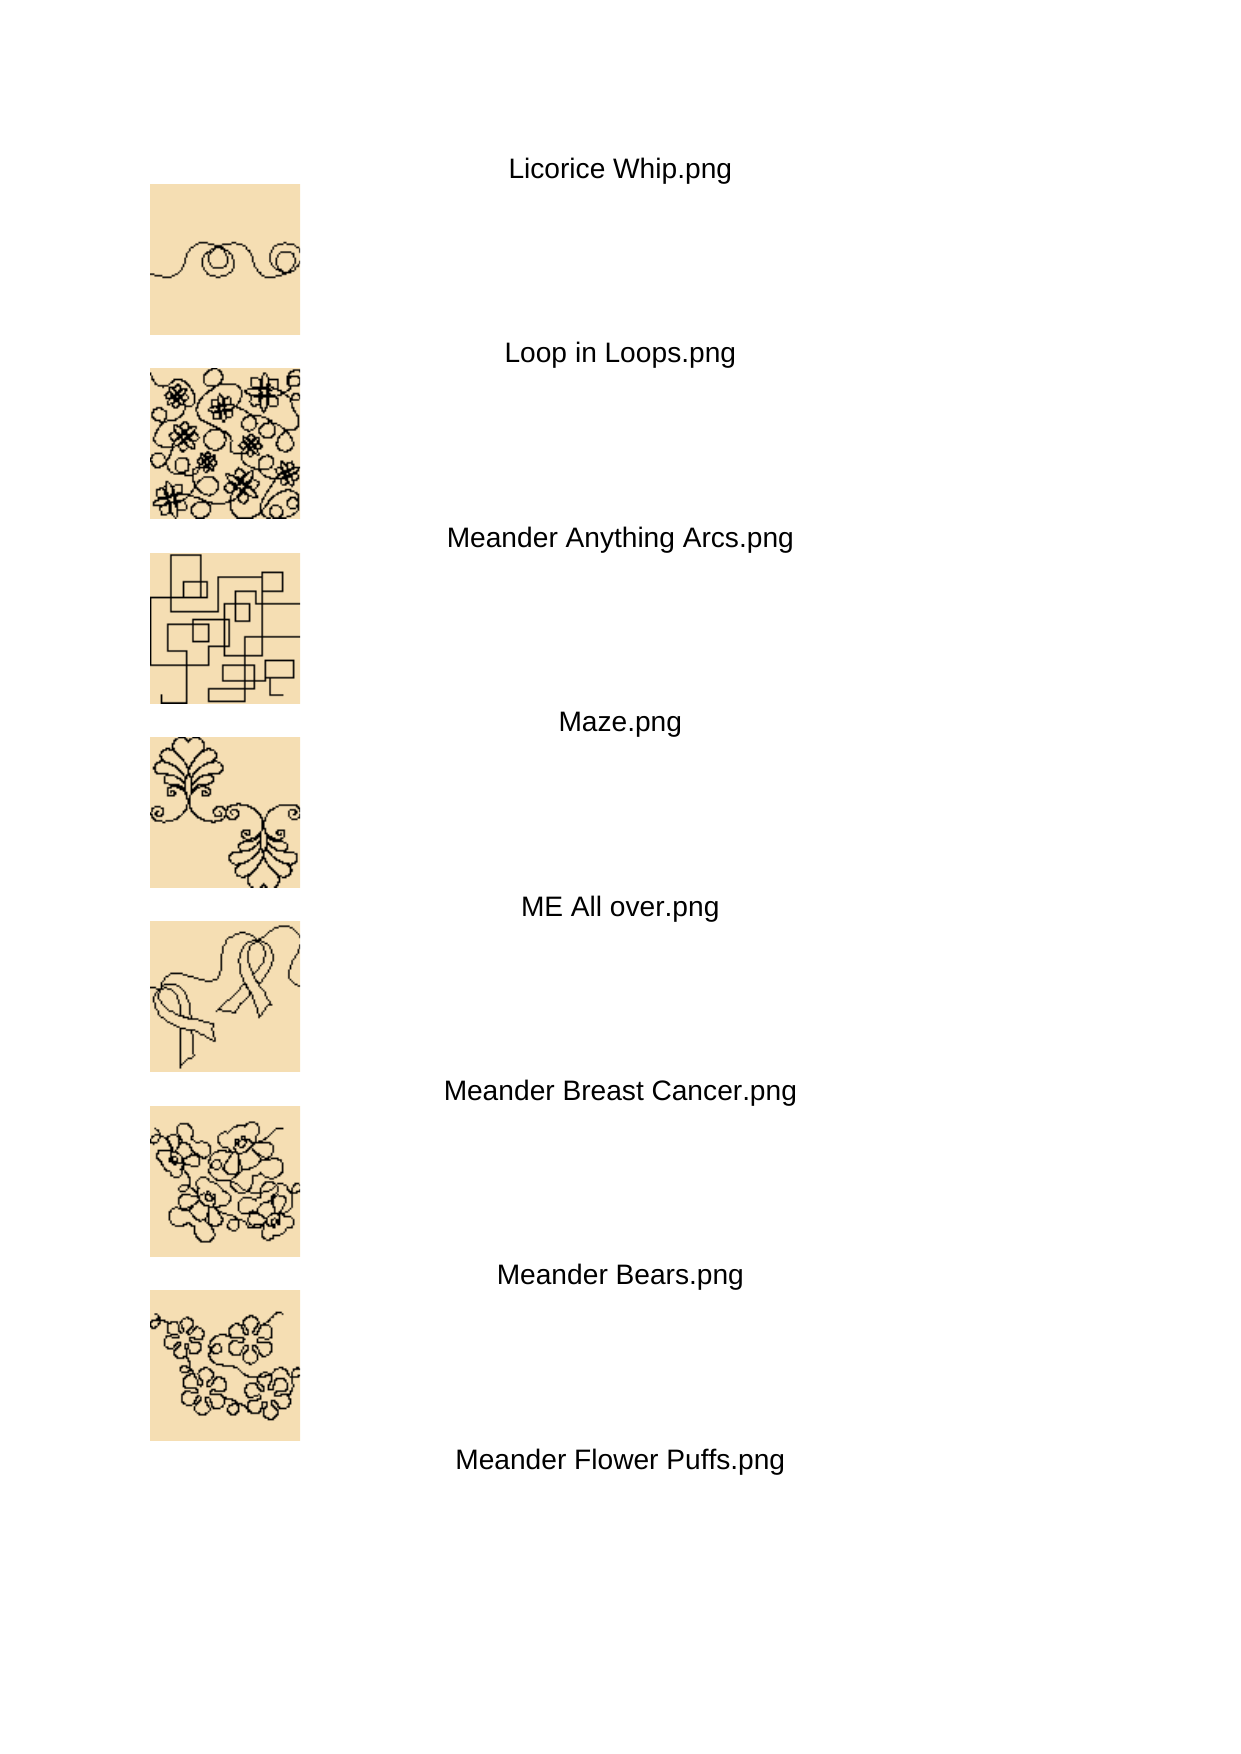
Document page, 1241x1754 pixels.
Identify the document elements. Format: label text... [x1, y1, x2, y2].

text Meander Flower Puffs.png [150, 1441, 1090, 1475]
picture [150, 368, 300, 519]
picture [150, 1106, 300, 1257]
text Meander Anything Arcs.png [150, 519, 1090, 553]
text Meander Bears.png [150, 1256, 1090, 1291]
picture [150, 921, 300, 1072]
text Meander Breast Cancer.png [150, 1072, 1090, 1106]
text Loop in Loops.png [150, 334, 1090, 369]
text Maze.png [150, 703, 1090, 737]
picture [150, 737, 300, 888]
picture [150, 184, 300, 335]
text ME All over.png [150, 887, 1090, 922]
text Licorice Whip.png [150, 150, 1090, 184]
picture [150, 553, 300, 704]
picture [150, 1290, 300, 1441]
